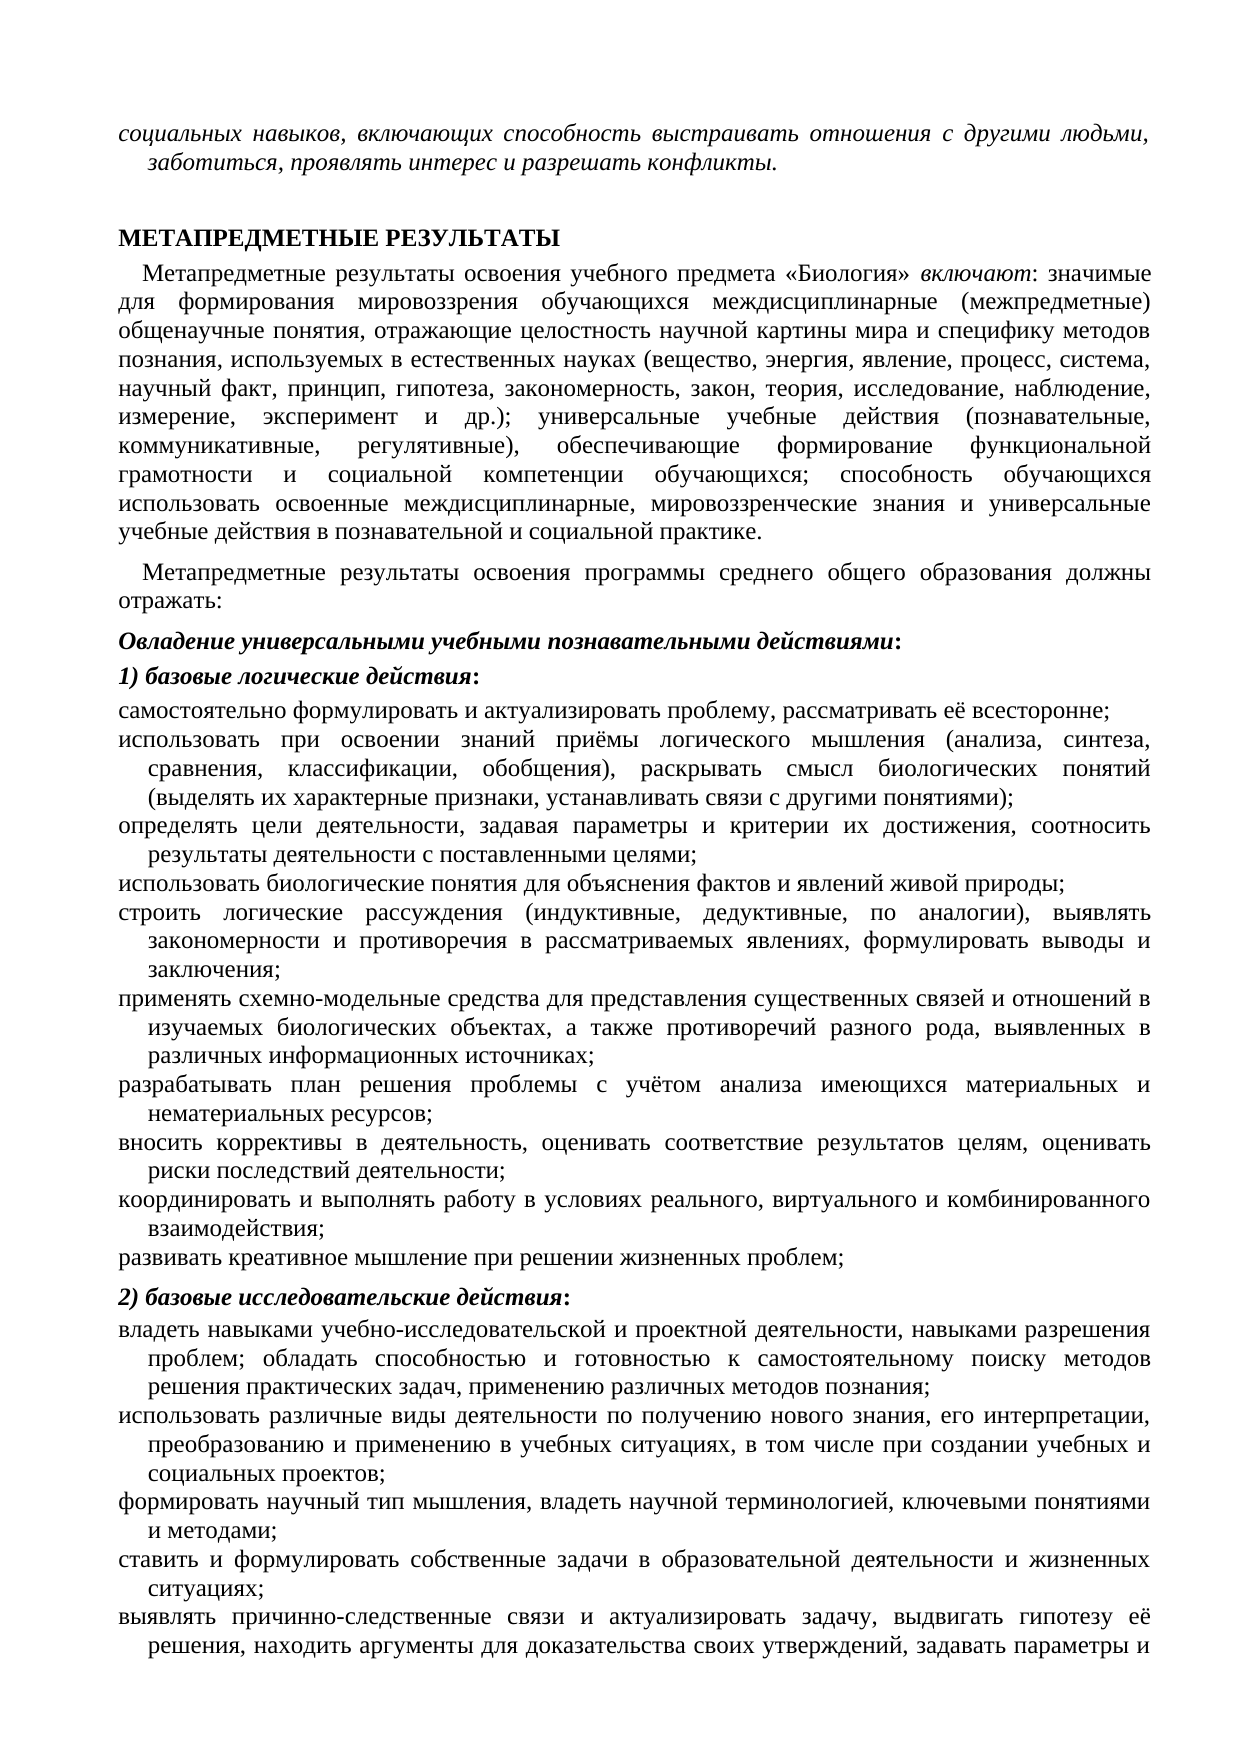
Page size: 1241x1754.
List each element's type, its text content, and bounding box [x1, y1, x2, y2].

text социальных навыков, включающих способность выстраивать отношения с другими людьми, заботиться, проявлять интерес и разрешать конфликты. [118, 118, 1152, 176]
text Метапредметные результаты освоения учебного предмета «Биология» включают: значимые для формирования мировоззрения обучающихся междисциплинарные (межпредметные) общенаучные понятия, отражающие целостность научной картины мира и специфику методов познания, используемых в естественных науках (вещество, энергия, явление, процесс, система, научный факт, принцип, гипотеза, закономерность, закон, теория, исследование, наблюдение, измерение, эксперимент и др.); универсальные учебные действия (познавательные, коммуникативные, регулятивные), обеспечивающие формирование функциональной грамотности и социальной компетенции обучающихся; способность обучающихся использовать освоенные междисциплинарные, мировоззренческие знания и универсальные учебные действия в познавательной и социальной практике. [118, 258, 1152, 545]
text 1) базовые логические действия: [118, 661, 1152, 689]
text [118, 1601, 1152, 1659]
text самостоятельно формулировать и актуализировать проблему, рассматривать её всесторонне; [118, 696, 1152, 724]
text 2) базовые исследовательские действия: [118, 1282, 1152, 1311]
text разрабатывать план решения проблемы с учётом анализа имеющихся материальных и нематериальных ресурсов; [118, 1069, 1152, 1127]
text использовать различные виды деятельности по получению нового знания, его интерпретации, преобразованию и применению в учебных ситуациях, в том числе при создании учебных и социальных проектов; [118, 1400, 1152, 1486]
text развивать креативное мышление при решении жизненных проблем; [118, 1242, 1152, 1271]
text строить логические рассуждения (индуктивные, дедуктивные, по аналогии), выявлять закономерности и противоречия в рассматриваемых явлениях, формулировать выводы и заключения; [118, 897, 1152, 983]
text использовать при освоении знаний приёмы логического мышления (анализа, синтеза, сравнения, классификации, обобщения), раскрывать смысл биологических понятий (выделять их характерные признаки, устанавливать связи с другими понятиями); [118, 724, 1152, 811]
text использовать биологические понятия для объяснения фактов и явлений живой природы; [118, 868, 1152, 897]
text Метапредметные результаты освоения программы среднего общего образования должны отражать: [118, 557, 1152, 614]
text применять схемно-модельные средства для представления существенных связей и отношений в изучаемых биологических объектах, а также противоречий разного рода, выявленных в различных информационных источниках; [118, 983, 1152, 1069]
text Метапредметные результаты [118, 223, 1152, 252]
text ставить и формулировать собственные задачи в образовательной деятельности и жизненных ситуациях; [118, 1544, 1152, 1601]
text определять цели деятельности, задавая параметры и критерии их достижения, соотносить результаты деятельности с поставленными целями; [118, 811, 1152, 868]
text координировать и выполнять работу в условиях реального, виртуального и комбинированного взаимодействия; [118, 1184, 1152, 1242]
text вносить коррективы в деятельность, оценивать соответствие результатов целям, оценивать риски последствий деятельности; [118, 1127, 1152, 1184]
text Овладение универсальными учебными познавательными действиями: [118, 626, 1152, 655]
text владеть навыками учебно-исследовательской и проектной деятельности, навыками разрешения проблем; обладать способностью и готовностью к самостоятельному поиску методов решения практических задач, применению различных методов познания; [118, 1314, 1152, 1400]
text формировать научный тип мышления, владеть научной терминологией, ключевыми понятиями и методами; [118, 1486, 1152, 1544]
